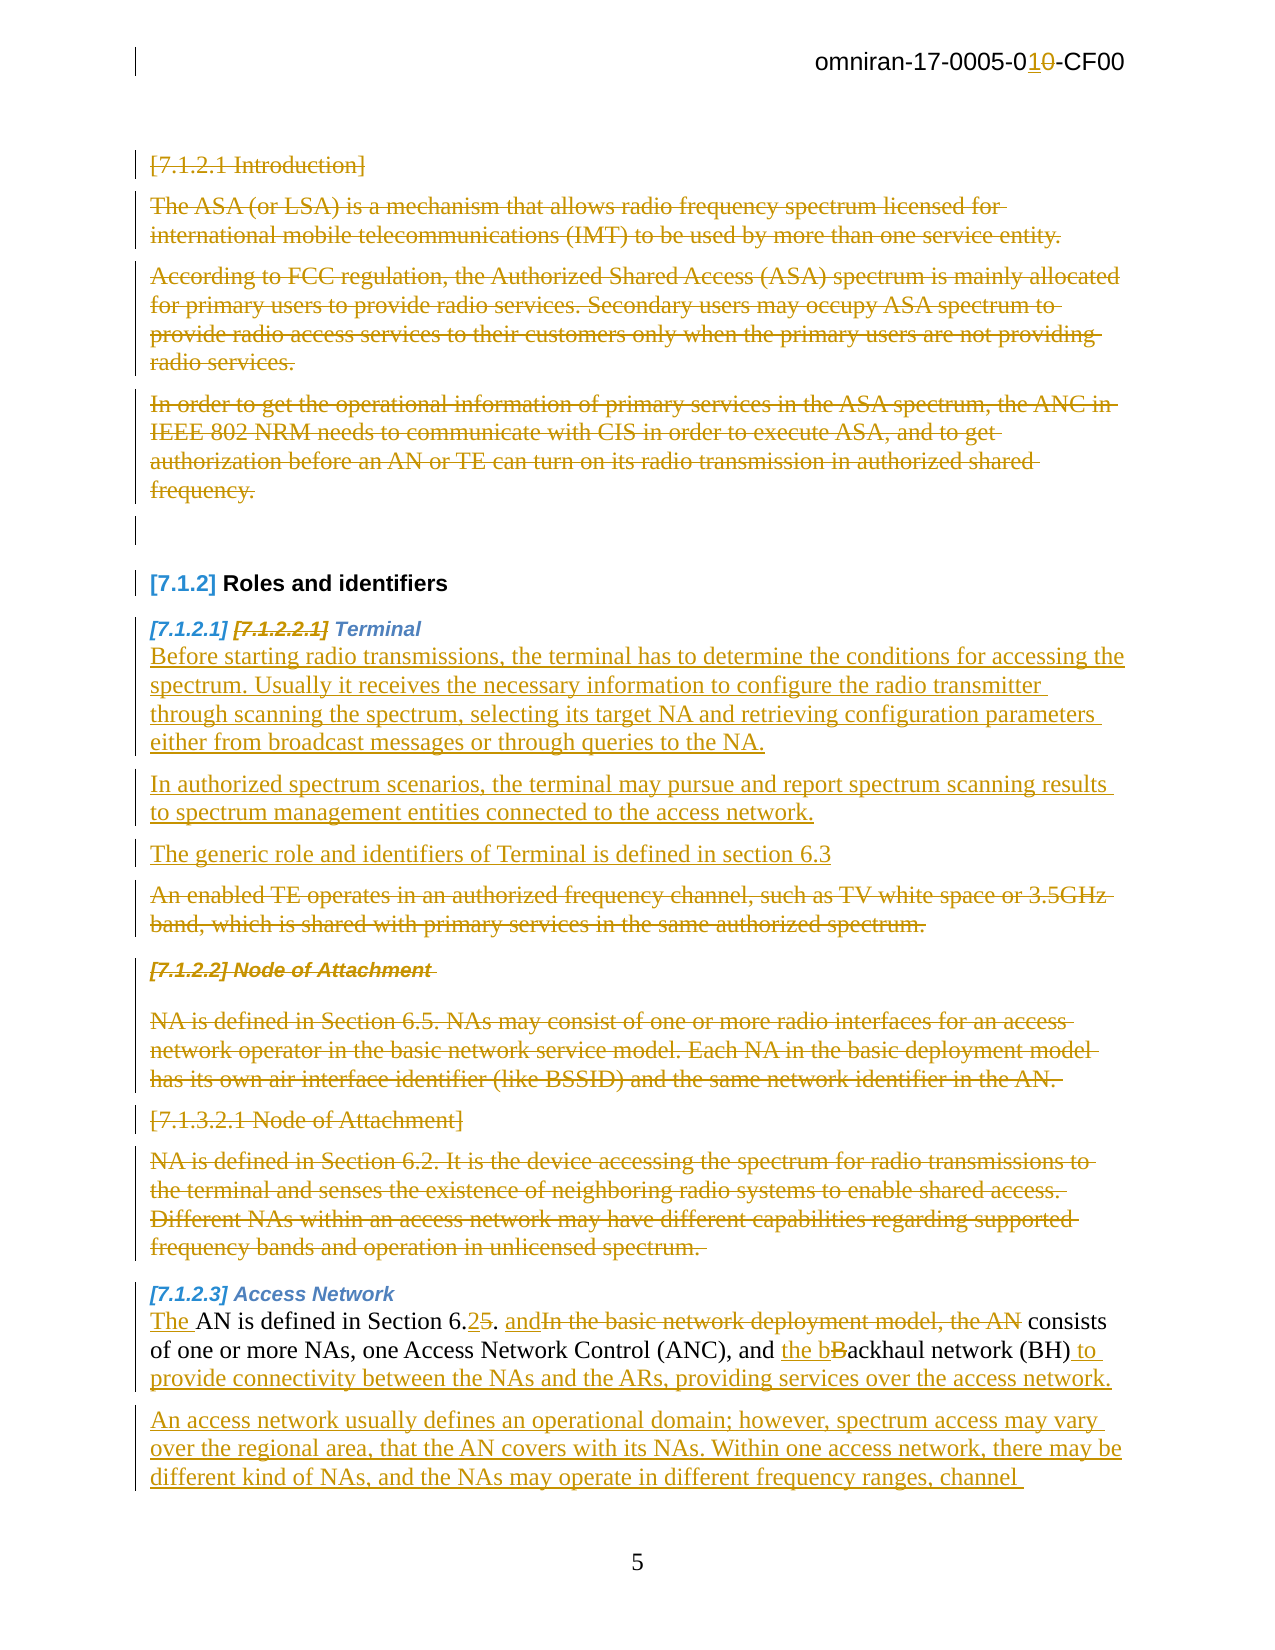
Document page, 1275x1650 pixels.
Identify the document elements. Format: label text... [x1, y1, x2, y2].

subtitle Roles and identifiers [150, 570, 1125, 596]
subtitle Terminal [150, 617, 1125, 641]
subtitle Access Network [150, 1282, 1125, 1306]
text AN is defined in Section 6.. consists of one or more NAs, one Access Network Control (ANC), and ackhaul network (BH) [150, 1306, 1125, 1392]
